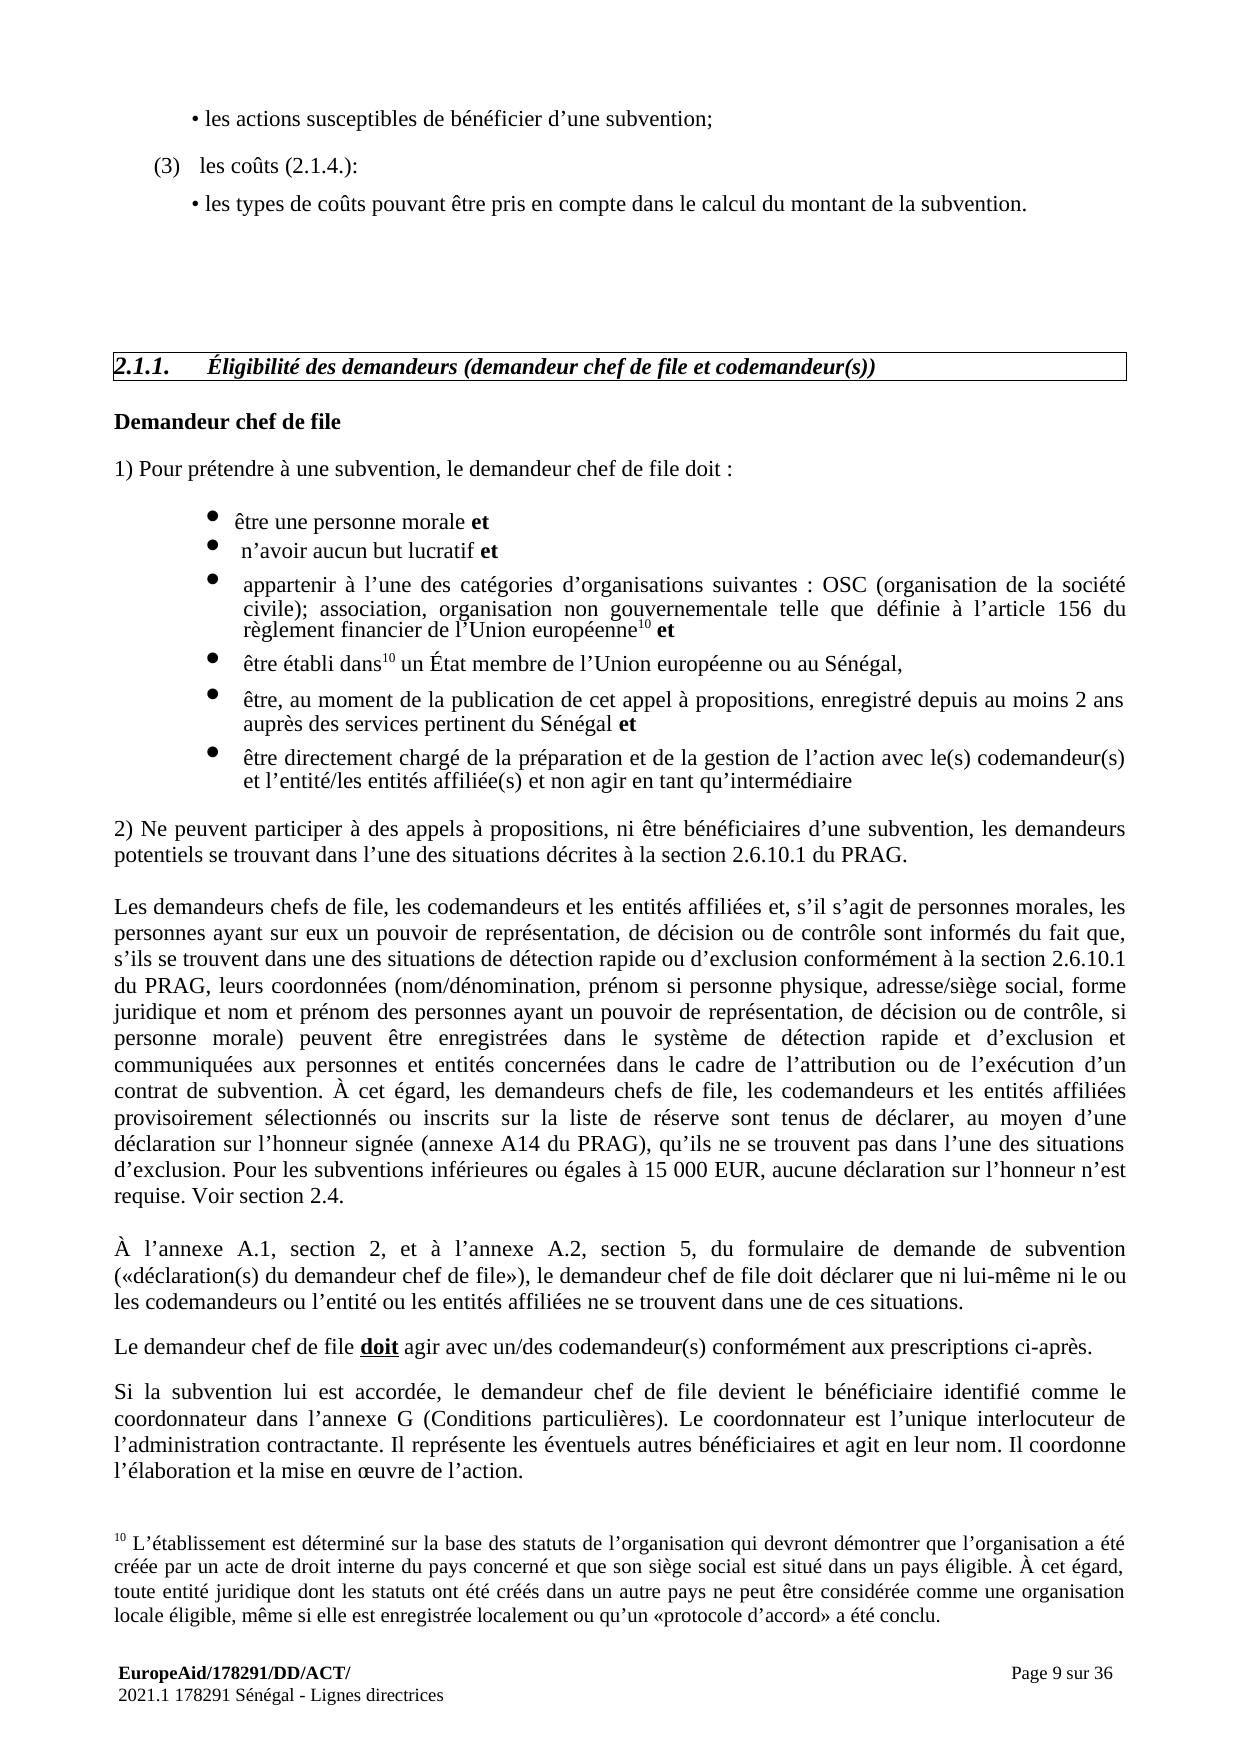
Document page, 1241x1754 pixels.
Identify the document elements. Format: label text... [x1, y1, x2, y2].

text Le demandeur chef de file doit agir avec un/des codemandeur(s) conformément aux prescriptions ci-après. [114, 1333, 1126, 1359]
list Éligibilité des demandeurs (demandeur chef de file et codemandeur(s)) [114, 353, 1126, 380]
text 2) Ne peuvent participer à des appels à propositions, ni être bénéficiaires d’une subvention, les demandeurs potentiels se trouvant dans l’une des situations décrites à la section 2.6.10.1 du PRAG. [114, 815, 1126, 868]
list être établi dans un État membre de l’Union européenne ou au Sénégal, [206, 642, 1126, 679]
list n’avoir aucun but lucratif et [114, 537, 1126, 563]
list être une personne morale et [206, 502, 1126, 537]
list appartenir à l’une des catégories d’organisations suivantes : OSC (organisation de la société civile); association, organisation non gouvernementale telle que définie à l’article 156 du règlement financier de l’Union européenne10 et [206, 563, 1126, 642]
text Si la subvention lui est accordée, le demandeur chef de file devient le bénéficiaire identifié comme le coordonnateur dans l’annexe G (Conditions particulières). Le coordonnateur est l’unique interlocuteur de l’administration contractante. Il représente les éventuels autres bénéficiaires et agit en leur nom. Il coordonne l’élaboration et la mise en œuvre de l’action. [114, 1378, 1126, 1484]
text • les actions susceptibles de bénéficier d’une subvention; [114, 110, 1126, 131]
list les coûts (2.1.4.): [114, 152, 1126, 178]
list être directement chargé de la préparation et de la gestion de l’action avec le(s) codemandeur(s) et l’entité/les entités affiliée(s) et non agir en tant qu’intermédiaire [206, 736, 1126, 794]
subtitle Demandeur chef de file [114, 408, 1126, 434]
text À l’annexe A.1, section 2, et à l’annexe A.2, section 5, du formulaire de demande de subvention («déclaration(s) du demandeur chef de file»), le demandeur chef de file doit déclarer que ni lui-même ni le ou les codemandeurs ou l’entité ou les entités affiliées ne se trouvent dans une de ces situations. [114, 1235, 1126, 1314]
text 1) Pour prétendre à une subvention, le demandeur chef de file doit : [114, 455, 1126, 482]
list être, au moment de la publication de cet appel à propositions, enregistré depuis au moins 2 ans auprès des services pertinent du Sénégal et [206, 679, 1126, 736]
text Les demandeurs chefs de file, les codemandeurs et les entités affiliées et, s’il s’agit de personnes morales, les personnes ayant sur eux un pouvoir de représentation, de décision ou de contrôle sont informés du fait que, s’ils se trouvent dans une des situations de détection rapide ou d’exclusion conformément à la section 2.6.10.1 du PRAG, leurs coordonnées (nom/dénomination, prénom si personne physique, adresse/siège social, forme juridique et nom et prénom des personnes ayant un pouvoir de représentation, de décision ou de contrôle, si personne morale) peuvent être enregistrées dans le système de détection rapide et d’exclusion et communiquées aux personnes et entités concernées dans le cadre de l’attribution ou de l’exécution d’un contrat de subvention. À cet égard, les demandeurs chefs de file, les codemandeurs et les entités affiliées provisoirement sélectionnés ou inscrits sur la liste de réserve sont tenus de déclarer, au moyen d’une déclaration sur l’honneur signée (annexe A14 du PRAG), qu’ils ne se trouvent pas dans l’une des situations d’exclusion. Pour les subventions inférieures ou égales à 15 000 EUR, aucune déclaration sur l’honneur n’est requise. Voir section 2.4. [114, 893, 1126, 1209]
text • les types de coûts pouvant être pris en compte dans le calcul du montant de la subvention. [114, 199, 1126, 215]
